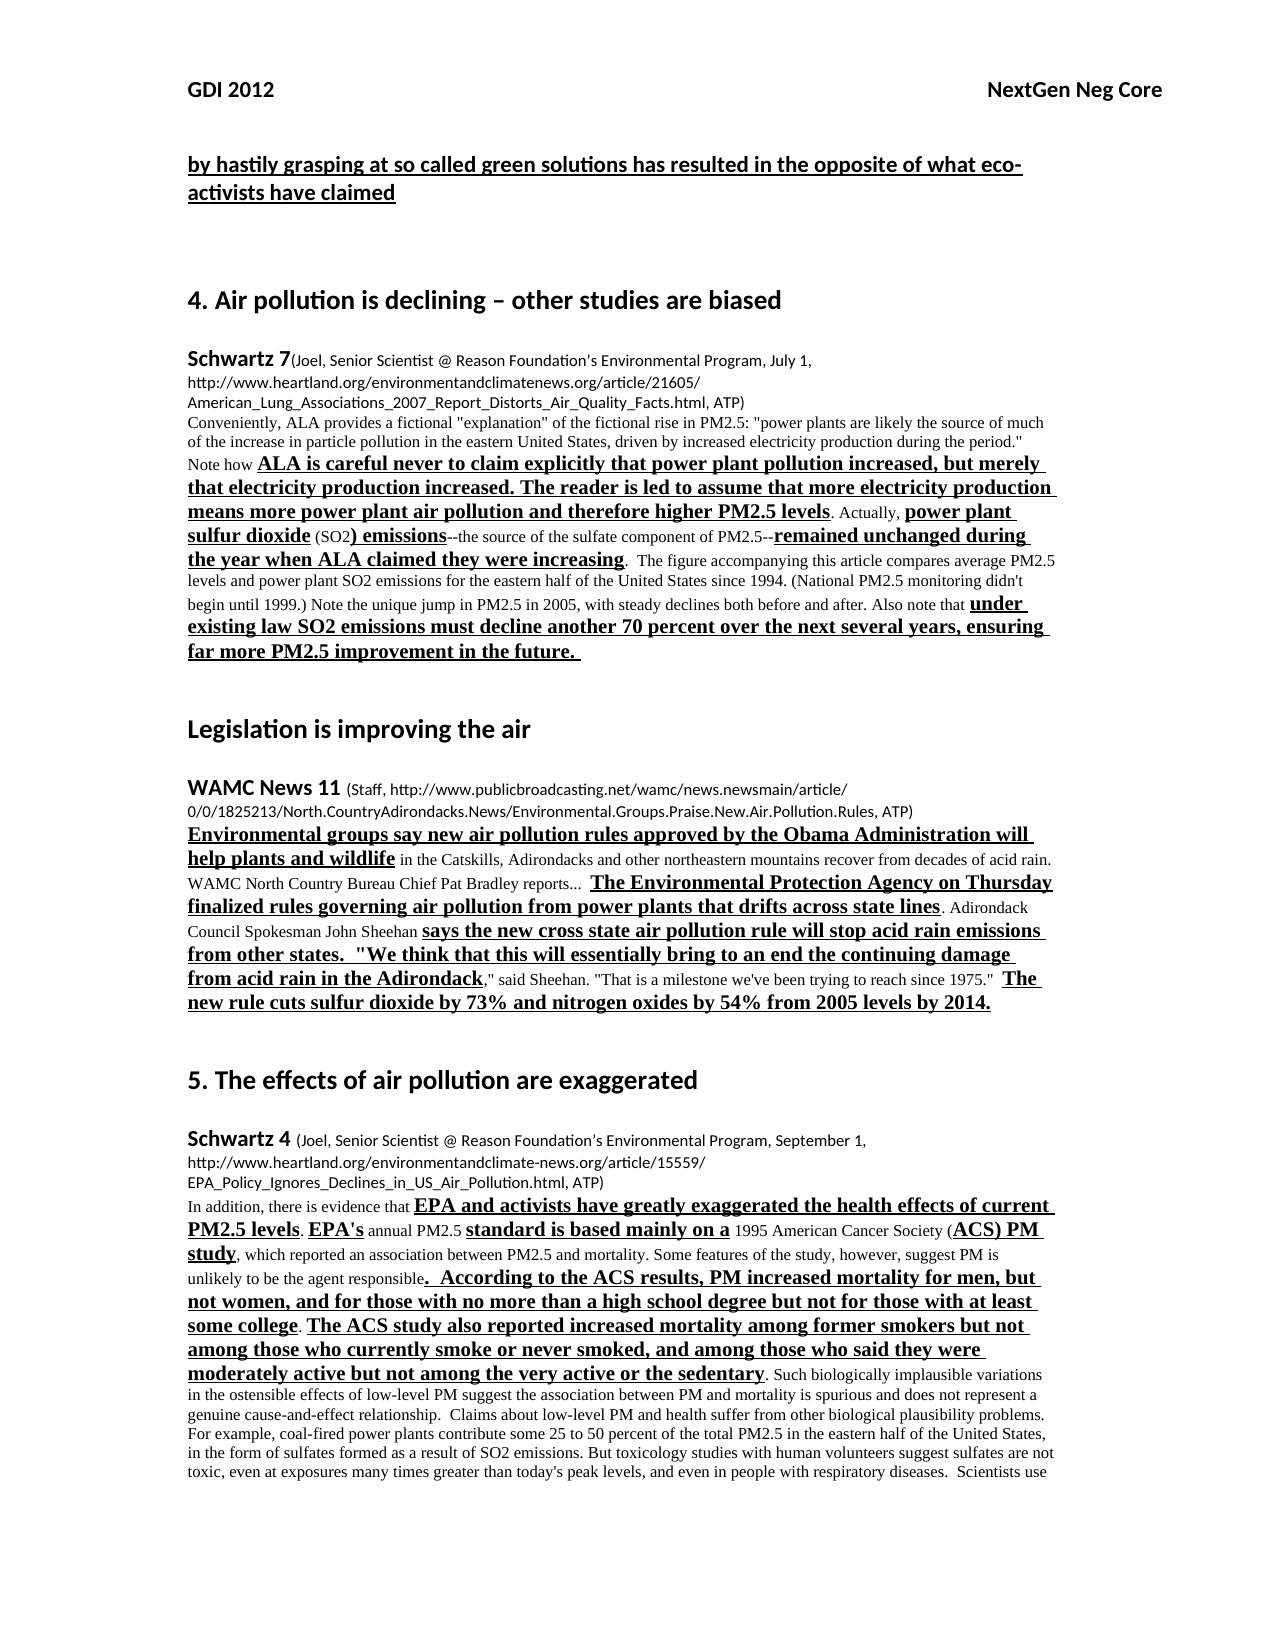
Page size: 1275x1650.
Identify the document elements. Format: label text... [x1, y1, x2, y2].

subtitle 4. Air pollution is declining – other studies are biased [187, 283, 1087, 316]
text WAMC News 11 (Staff, http://www.publicbroadcasting.net/wamc/news.newsmain/article/ 0/0/1825213/North.CountryAdirondacks.News/Environmental.Groups.Praise.New.Air.Pollution.Rules, ATP) [187, 773, 1087, 822]
text Environmental groups say new air pollution rules approved by the Obama Administration will help plants and wildlife in the Catskills, Adirondacks and other northeastern mountains recover from decades of acid rain. WAMC North Country Bureau Chief Pat Bradley reports... The Environmental Protection Agency on Thursday finalized rules governing air pollution from power plants that drifts across state lines. Adirondack Council Spokesman John Sheehan says the new cross state air pollution rule will stop acid rain emissions from other states. "We think that this will essentially bring to an end the continuing damage from acid rain in the Adirondack," said Sheehan. "That is a milestone we've been trying to reach since 1975." The new rule cuts sulfur dioxide by 73% and nitrogen oxides by 54% from 2005 levels by 2014. [187, 822, 1057, 1014]
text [187, 1193, 1057, 1481]
subtitle Legislation is improving the air [187, 712, 1087, 745]
subtitle 5. The effects of air pollution are exaggerated [187, 1063, 1087, 1096]
text Conveniently, ALA provides a fictional "explanation" of the fictional rise in PM2.5: "power plants are likely the source of much of the increase in particle pollution in the eastern United States, driven by increased electricity production during the period." Note how ALA is careful never to claim explicitly that power plant pollution increased, but merely that electricity production increased. The reader is led to assume that more electricity production means more power plant air pollution and therefore higher PM2.5 levels. Actually, power plant sulfur dioxide (SO2) emissions--the source of the sulfate component of PM2.5--remained unchanged during the year when ALA claimed they were increasing. The figure accompanying this article compares average PM2.5 levels and power plant SO2 emissions for the eastern half of the United States since 1994. (National PM2.5 monitoring didn't begin until 1999.) Note the unique jump in PM2.5 in 2005, with steady declines both before and after. Also note that under existing law SO2 emissions must decline another 70 percent over the next several years, ensuring far more PM2.5 improvement in the future. [187, 413, 1057, 496]
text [187, 150, 1087, 206]
text Schwartz 7(Joel, Senior Scientist @ Reason Foundation’s Environmental Program, July 1, http://www.heartland.org/environmentandclimatenews.org/article/21605/American_Lung_Associations_2007_Report_Distorts_Air_Quality_Facts.html, ATP) [187, 344, 1087, 413]
text Conveniently, ALA provides a fictional "explanation" of the fictional rise in PM2.5: "power plants are likely the source of much of the increase in particle pollution in the eastern United States, driven by increased electricity production during the period." Note how ALA is careful never to claim explicitly that power plant pollution increased, but merely that electricity production increased. The reader is led to assume that more electricity production means more power plant air pollution and therefore higher PM2.5 levels. Actually, power plant sulfur dioxide (SO2) emissions--the source of the sulfate component of PM2.5--remained unchanged during the year when ALA claimed they were increasing. The figure accompanying this article compares average PM2.5 levels and power plant SO2 emissions for the eastern half of the United States since 1994. (National PM2.5 monitoring didn't begin until 1999.) Note the unique jump in PM2.5 in 2005, with steady declines both before and after. Also note that under existing law SO2 emissions must decline another 70 percent over the next several years, ensuring far more PM2.5 improvement in the future. [187, 497, 1057, 663]
